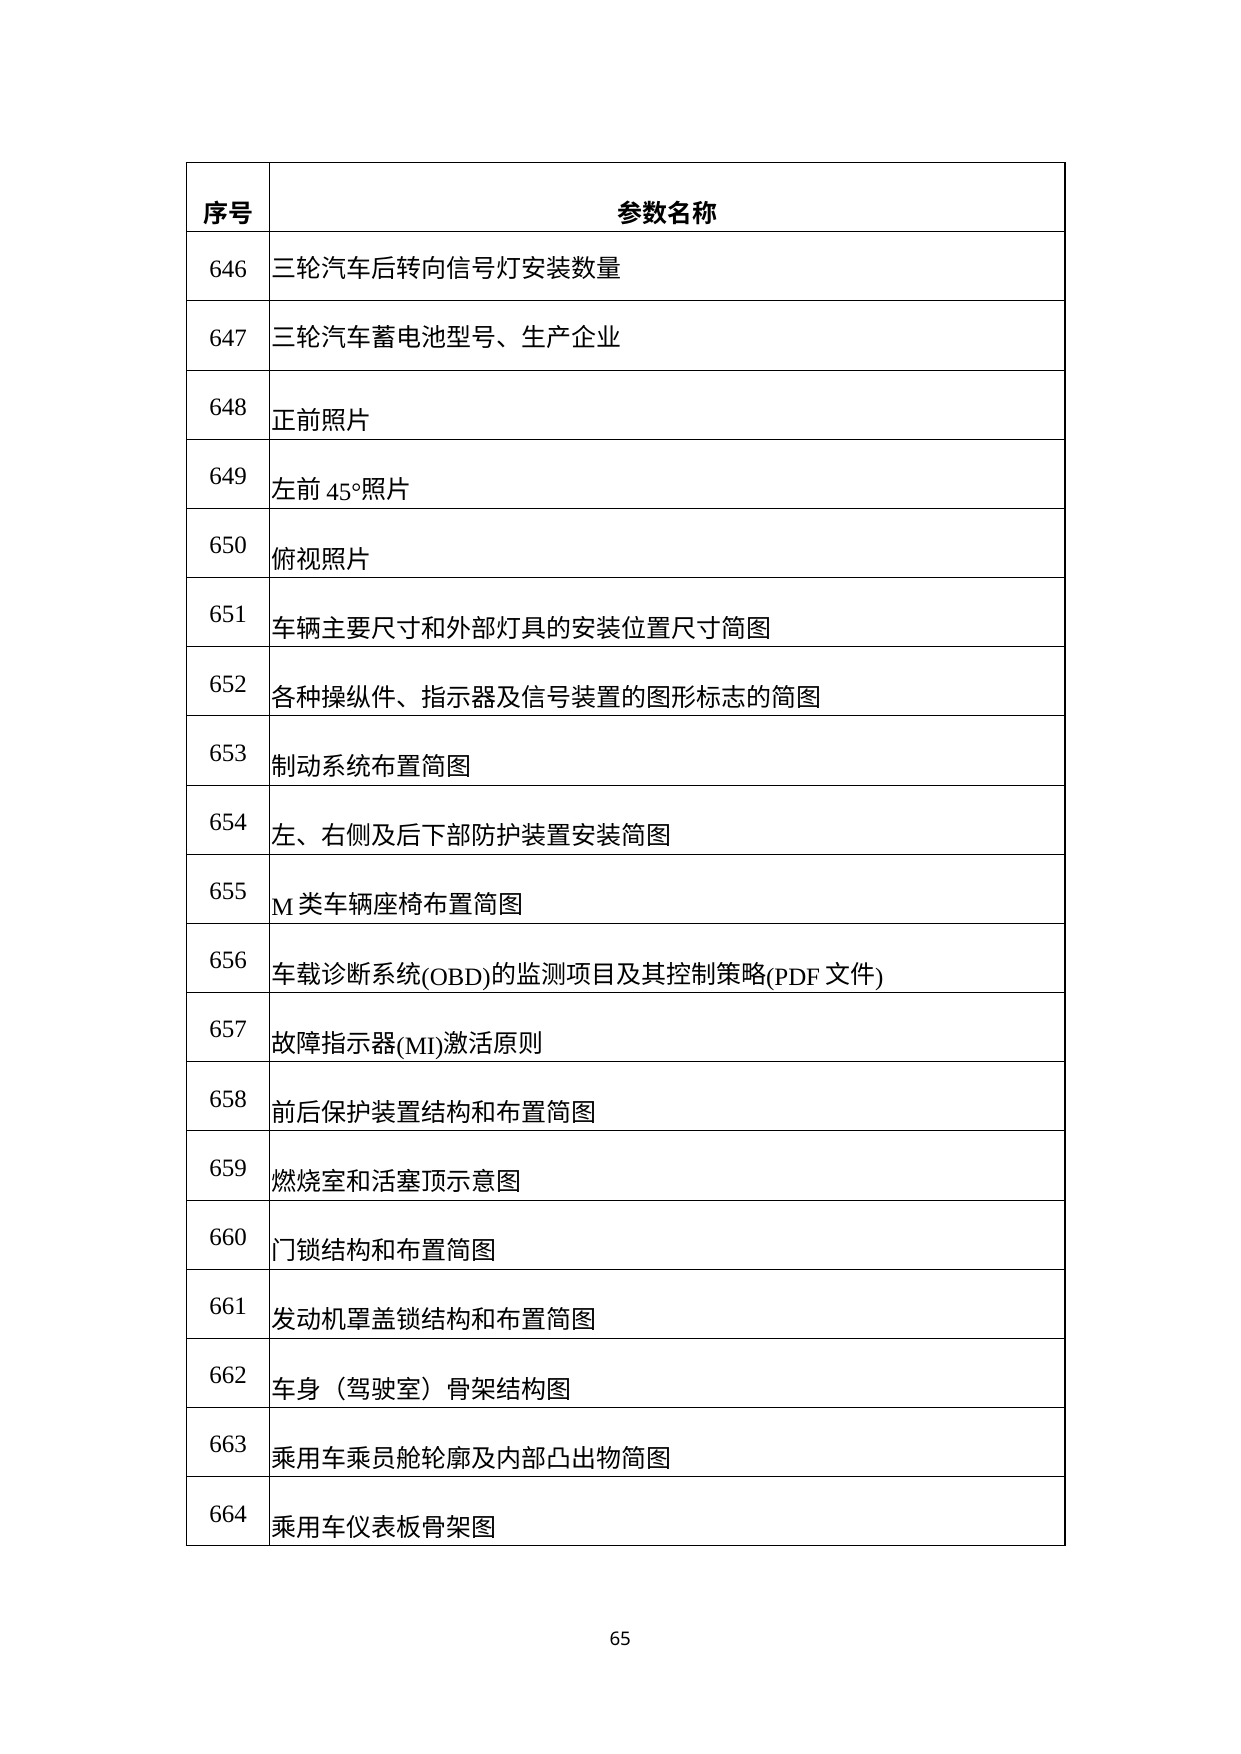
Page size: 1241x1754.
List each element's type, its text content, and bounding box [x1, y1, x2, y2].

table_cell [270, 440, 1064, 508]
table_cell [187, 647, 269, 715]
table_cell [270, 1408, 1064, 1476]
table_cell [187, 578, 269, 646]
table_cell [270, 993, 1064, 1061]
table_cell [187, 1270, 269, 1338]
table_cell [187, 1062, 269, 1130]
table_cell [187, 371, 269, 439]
table_header 参数名称 [270, 163, 1064, 231]
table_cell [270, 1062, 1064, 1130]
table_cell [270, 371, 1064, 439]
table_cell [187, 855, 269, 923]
table_header 序号 [187, 163, 269, 231]
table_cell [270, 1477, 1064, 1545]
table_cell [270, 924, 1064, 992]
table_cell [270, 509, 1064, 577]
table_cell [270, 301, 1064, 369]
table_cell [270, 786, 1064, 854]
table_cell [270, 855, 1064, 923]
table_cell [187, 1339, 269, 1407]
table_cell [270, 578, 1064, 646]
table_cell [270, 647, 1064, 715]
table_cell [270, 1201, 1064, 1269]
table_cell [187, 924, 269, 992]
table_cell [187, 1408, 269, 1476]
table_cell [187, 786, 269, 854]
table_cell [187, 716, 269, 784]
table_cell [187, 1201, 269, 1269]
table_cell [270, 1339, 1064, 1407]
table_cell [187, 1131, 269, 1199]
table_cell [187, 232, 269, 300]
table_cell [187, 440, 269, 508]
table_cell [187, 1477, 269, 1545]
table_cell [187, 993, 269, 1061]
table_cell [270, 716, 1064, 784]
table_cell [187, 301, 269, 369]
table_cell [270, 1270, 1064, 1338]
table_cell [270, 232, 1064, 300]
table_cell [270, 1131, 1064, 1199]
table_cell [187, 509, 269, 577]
